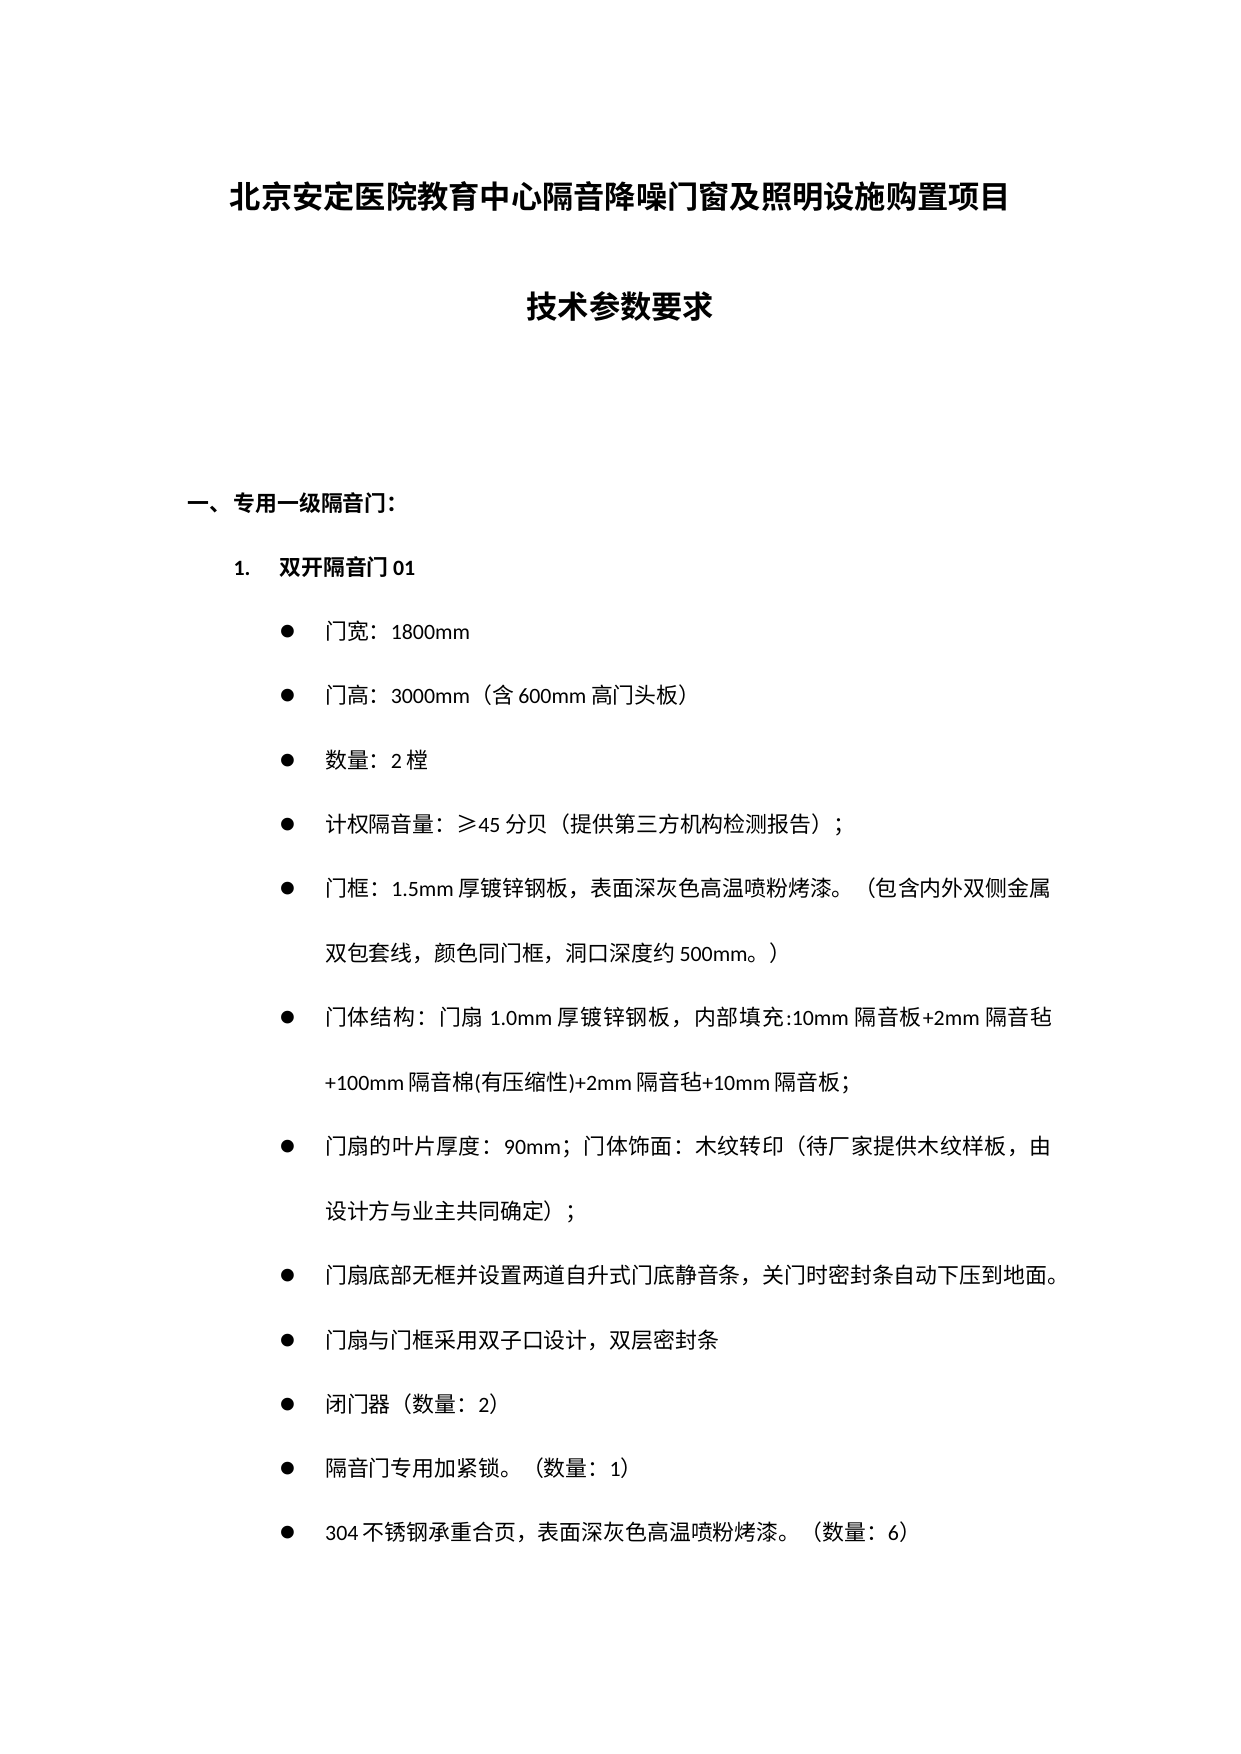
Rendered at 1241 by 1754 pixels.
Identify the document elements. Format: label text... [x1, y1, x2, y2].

list 门扇底部无框并设置两道自升式门底静音条，关门时密封条自动下压到地面。 [279, 1258, 1053, 1291]
text 北京安定医院教育中心隔音降噪门窗及照明设施购置项目 [187, 162, 1053, 227]
list 专用一级隔音门： [187, 486, 1053, 518]
list 304不锈钢承重合页，表面深灰色高温喷粉烤漆。（数量：6） [279, 1515, 1053, 1547]
list 双开隔音门01 [233, 550, 1053, 582]
list 计权隔音量：≥45分贝（提供第三方机构检测报告）； [279, 806, 1053, 839]
list 门扇的叶片厚度：90mm；门体饰面：木纹转印（待厂家提供木纹样板，由设计方与业主共同确定）； [279, 1129, 1053, 1226]
list 门扇与门框采用双子口设计，双层密封条 [279, 1322, 1053, 1355]
list 隔音门专用加紧锁。（数量：1） [279, 1451, 1053, 1483]
list 门体结构：门扇1.0mm厚镀锌钢板，内部填充:10mm隔音板+2mm隔音毡+100mm隔音棉(有压缩性)+2mm隔音毡+10mm隔音板； [279, 1000, 1053, 1097]
list 门框：1.5mm厚镀锌钢板，表面深灰色高温喷粉烤漆。（包含内外双侧金属双包套线，颜色同门框，洞口深度约500mm。） [279, 871, 1053, 968]
list 门高：3000mm（含600mm高门头板） [279, 678, 1053, 711]
list 门宽：1800mm [279, 614, 1053, 646]
text 技术参数要求 [187, 272, 1053, 337]
list 闭门器（数量：2） [279, 1386, 1053, 1419]
list 数量：2樘 [279, 742, 1053, 775]
